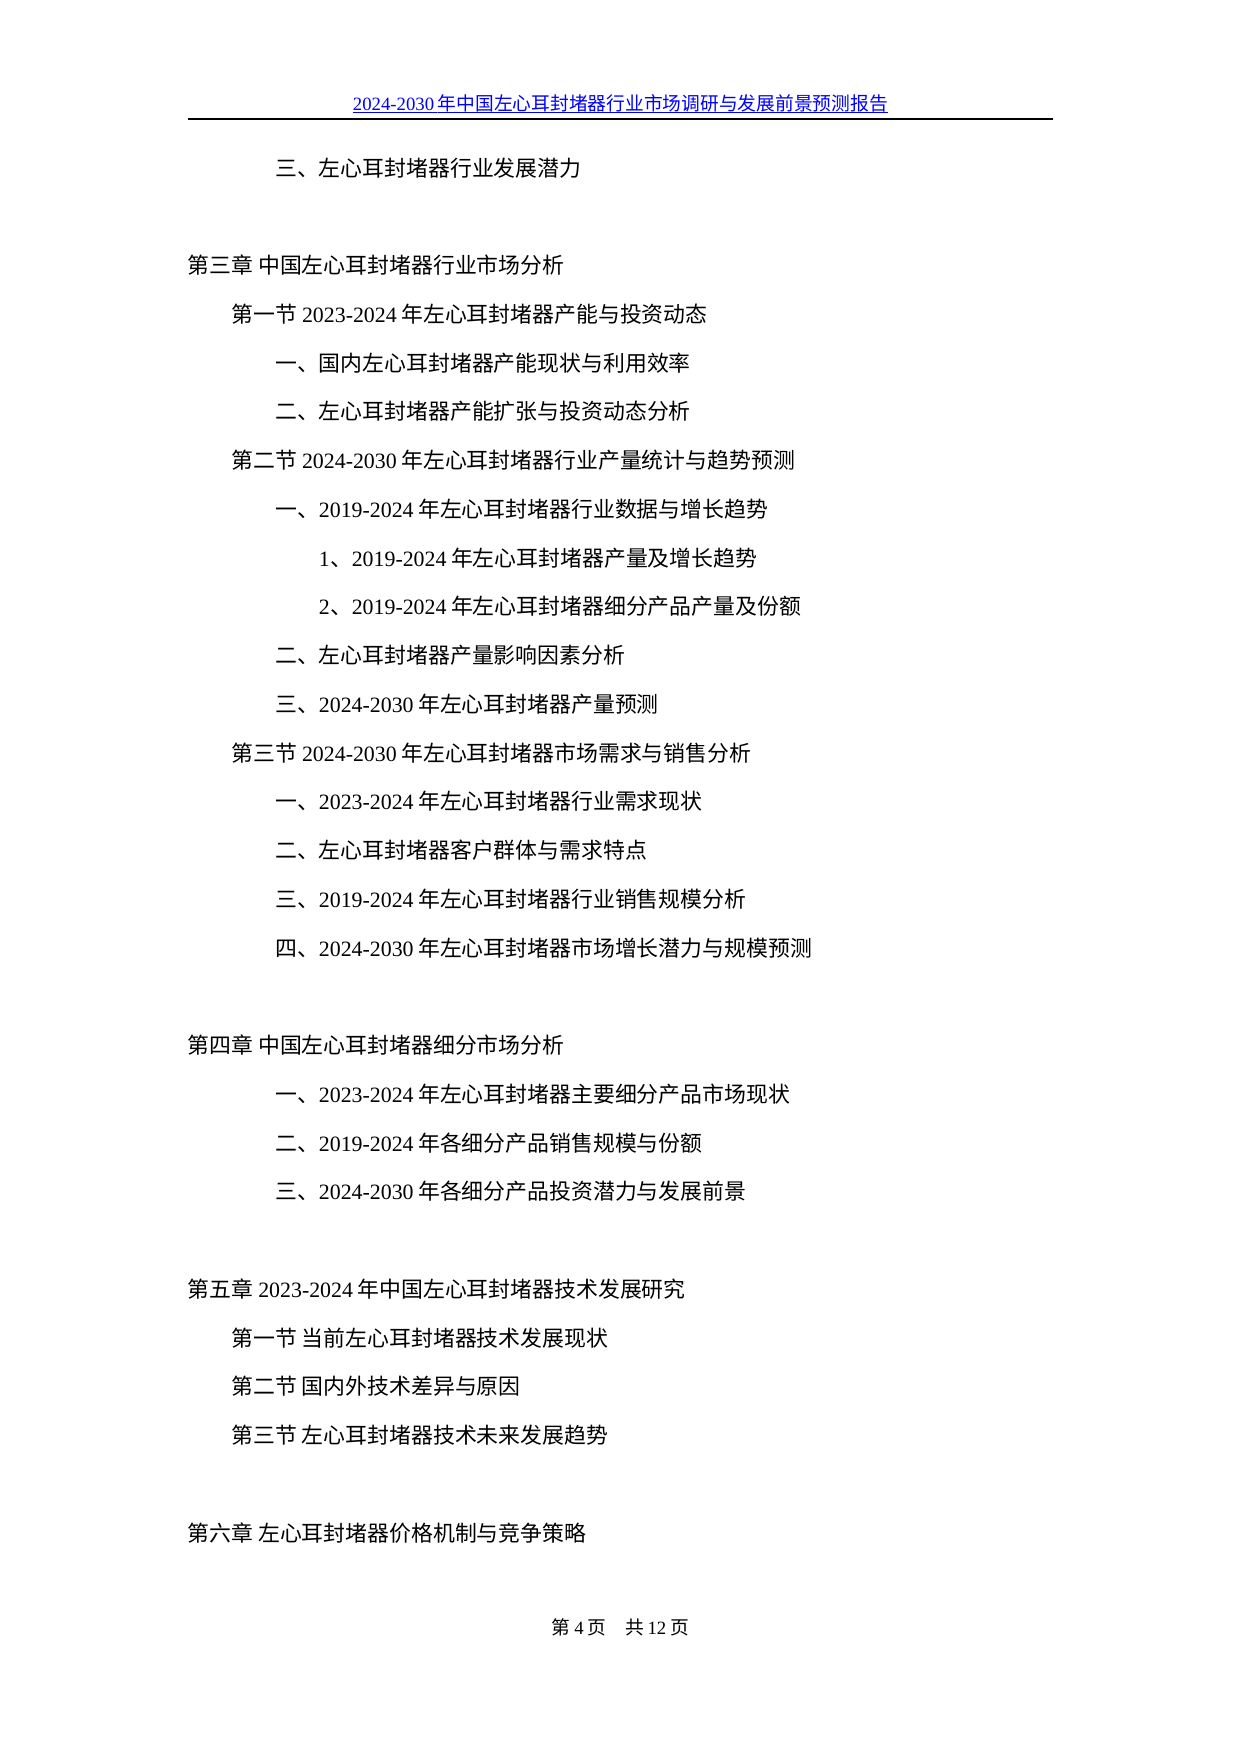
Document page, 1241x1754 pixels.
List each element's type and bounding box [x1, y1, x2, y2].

text [187, 150, 1053, 1548]
